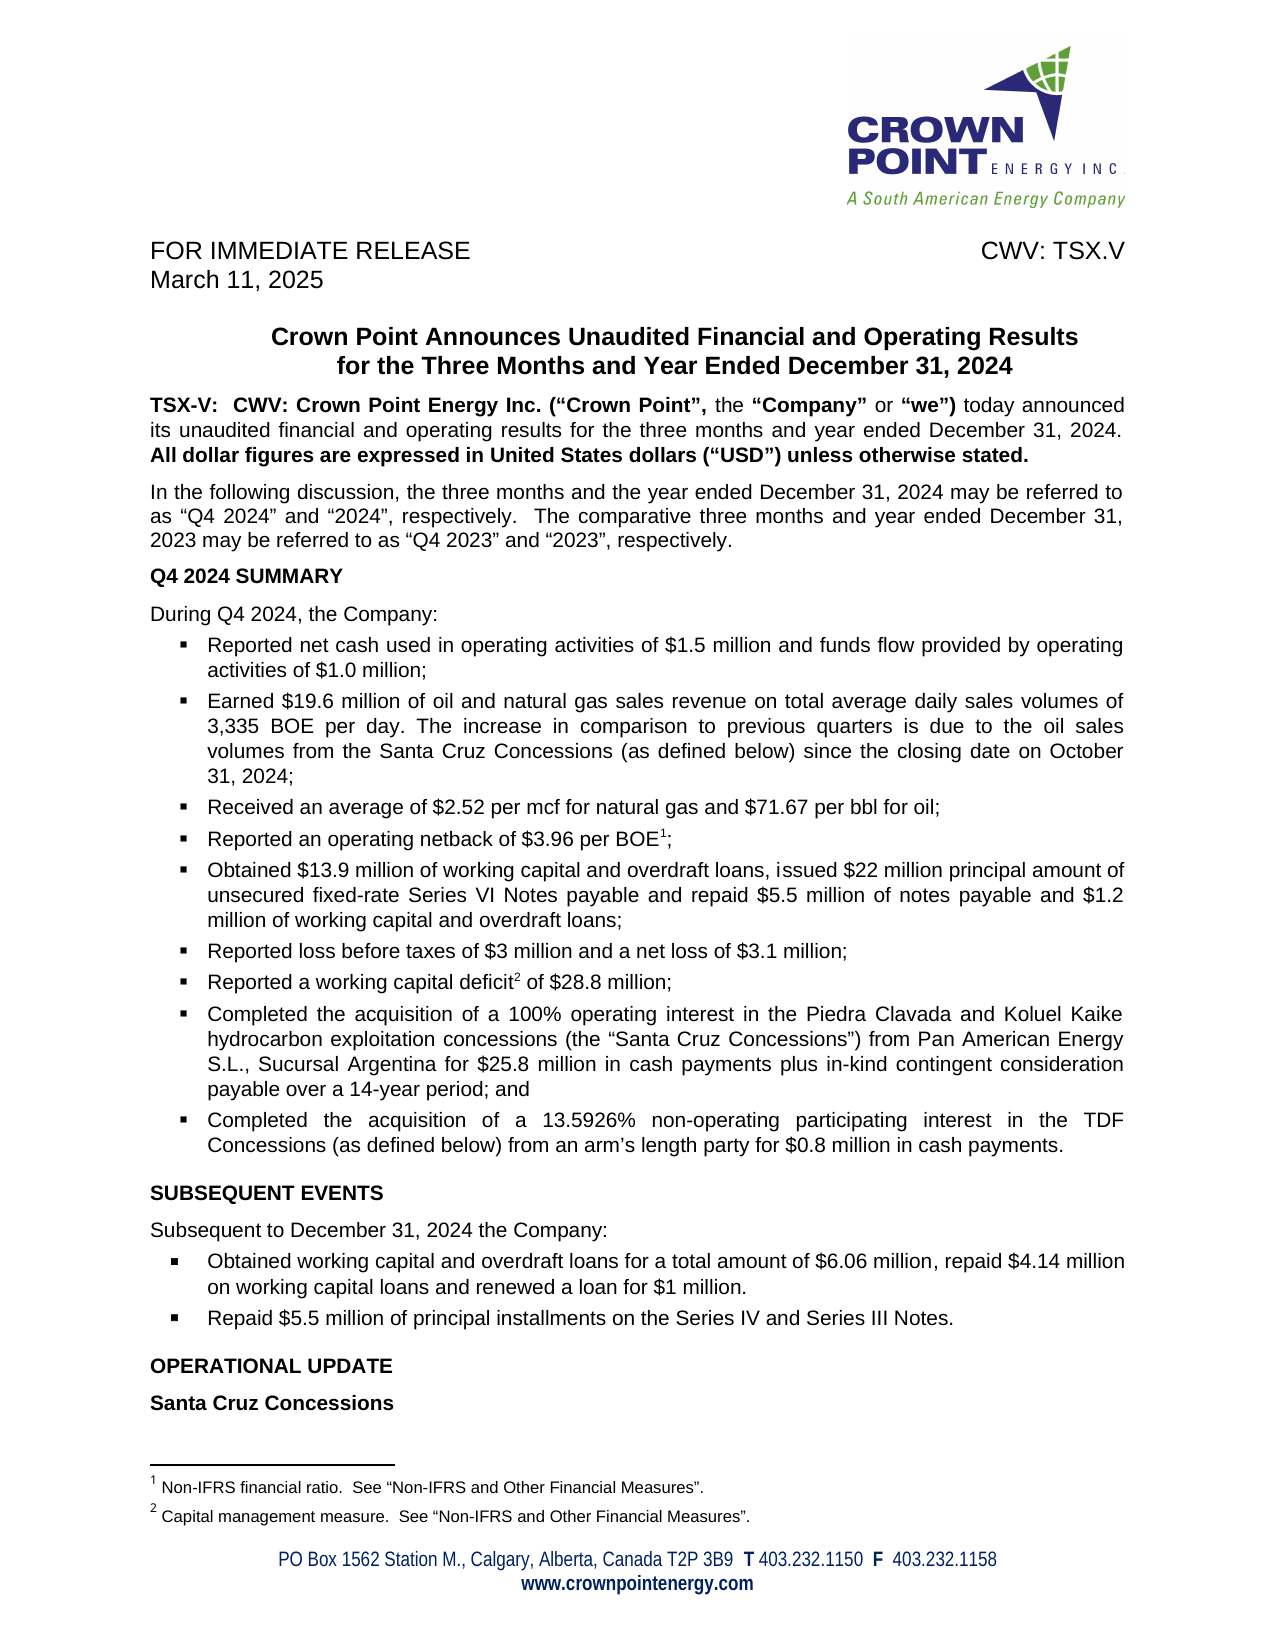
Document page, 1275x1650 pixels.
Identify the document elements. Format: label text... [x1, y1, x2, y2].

text TSX-V: CWV: Crown Point Energy Inc. (“Crown Point”, the “Company” or “we”) today announced its unaudited financial and operating results for the three months and year ended December 31, 2024. All dollar figures are expressed in United States dollars (“USD”) unless otherwise stated. [150, 392, 1125, 467]
text Crown Point Announces Unaudited Financial and Operating Results [225, 322, 1125, 351]
text In the following discussion, the three months and the year ended December 31, 2024 may be referred to as “Q4 2024” and “2024”, respectively. The comparative three months and year ended December 31, 2023 may be referred to as “Q4 2023” and “2023”, respectively. [150, 480, 1125, 552]
list Obtained $13.9 million of working capital and overdraft loans, issued $22 million principal amount of unsecured fixed-rate Series VI Notes payable and repaid $5.5 million of notes payable and $1.2 million of working capital and overdraft loans; [178, 857, 1125, 932]
text During Q4 2024, the Company: [150, 601, 1125, 626]
list Reported loss before taxes of $3 million and a net loss of $3.1 million; [178, 938, 1125, 963]
list Reported net cash used in operating activities of $1.5 million and funds flow provided by operating activities of $1.0 million; [178, 632, 1125, 682]
text Q4 2024 SUMMARY [150, 564, 1125, 588]
text SUBSEQUENT EVENTS [150, 1181, 1125, 1205]
text March 11, 2025 [150, 265, 1125, 293]
list Earned $19.6 million of oil and natural gas sales revenue on total average daily sales volumes of 3,335 BOE per day. The increase in comparison to previous quarters is due to the oil sales volumes from the Santa Cruz Concessions (as defined below) since the closing date on October 31, 2024; [178, 688, 1125, 788]
list Reported an operating netback of $3.96 per BOE; [178, 826, 1125, 851]
text Santa Cruz Concessions [150, 1390, 1125, 1415]
text FOR IMMEDIATE RELEASE CWV: TSX.V [150, 236, 1125, 265]
list Completed the acquisition of a 100% operating interest in the Piedra Clavada and Koluel Kaike hydrocarbon exploitation concessions (the “Santa Cruz Concessions”) from Pan American Energy S.L., Sucursal Argentina for $25.8 million in cash payments plus in-kind contingent consideration payable over a 14-year period; and [178, 1001, 1125, 1101]
text Subsequent to December 31, 2024 the Company: [150, 1217, 1125, 1242]
list Repaid $5.5 million of principal installments on the Series IV and Series III Notes. [169, 1305, 1125, 1330]
text for the Three Months and Year Ended December 31, 2024 [225, 351, 1125, 380]
list Completed the acquisition of a 13.5926% non-operating participating interest in the TDF Concessions (as defined below) from an arm’s length party for $0.8 million in cash payments. [178, 1107, 1125, 1157]
list Received an average of $2.52 per mcf for natural gas and $71.67 per bbl for oil; [178, 794, 1125, 819]
list Reported a working capital deficit of $28.8 million; [178, 969, 1125, 994]
picture [846, 37, 1125, 208]
text Operational update [150, 1354, 1125, 1378]
list Obtained working capital and overdraft loans for a total amount of $6.06 million, repaid $4.14 million on working capital loans and renewed a loan for $1 million. [169, 1248, 1125, 1298]
